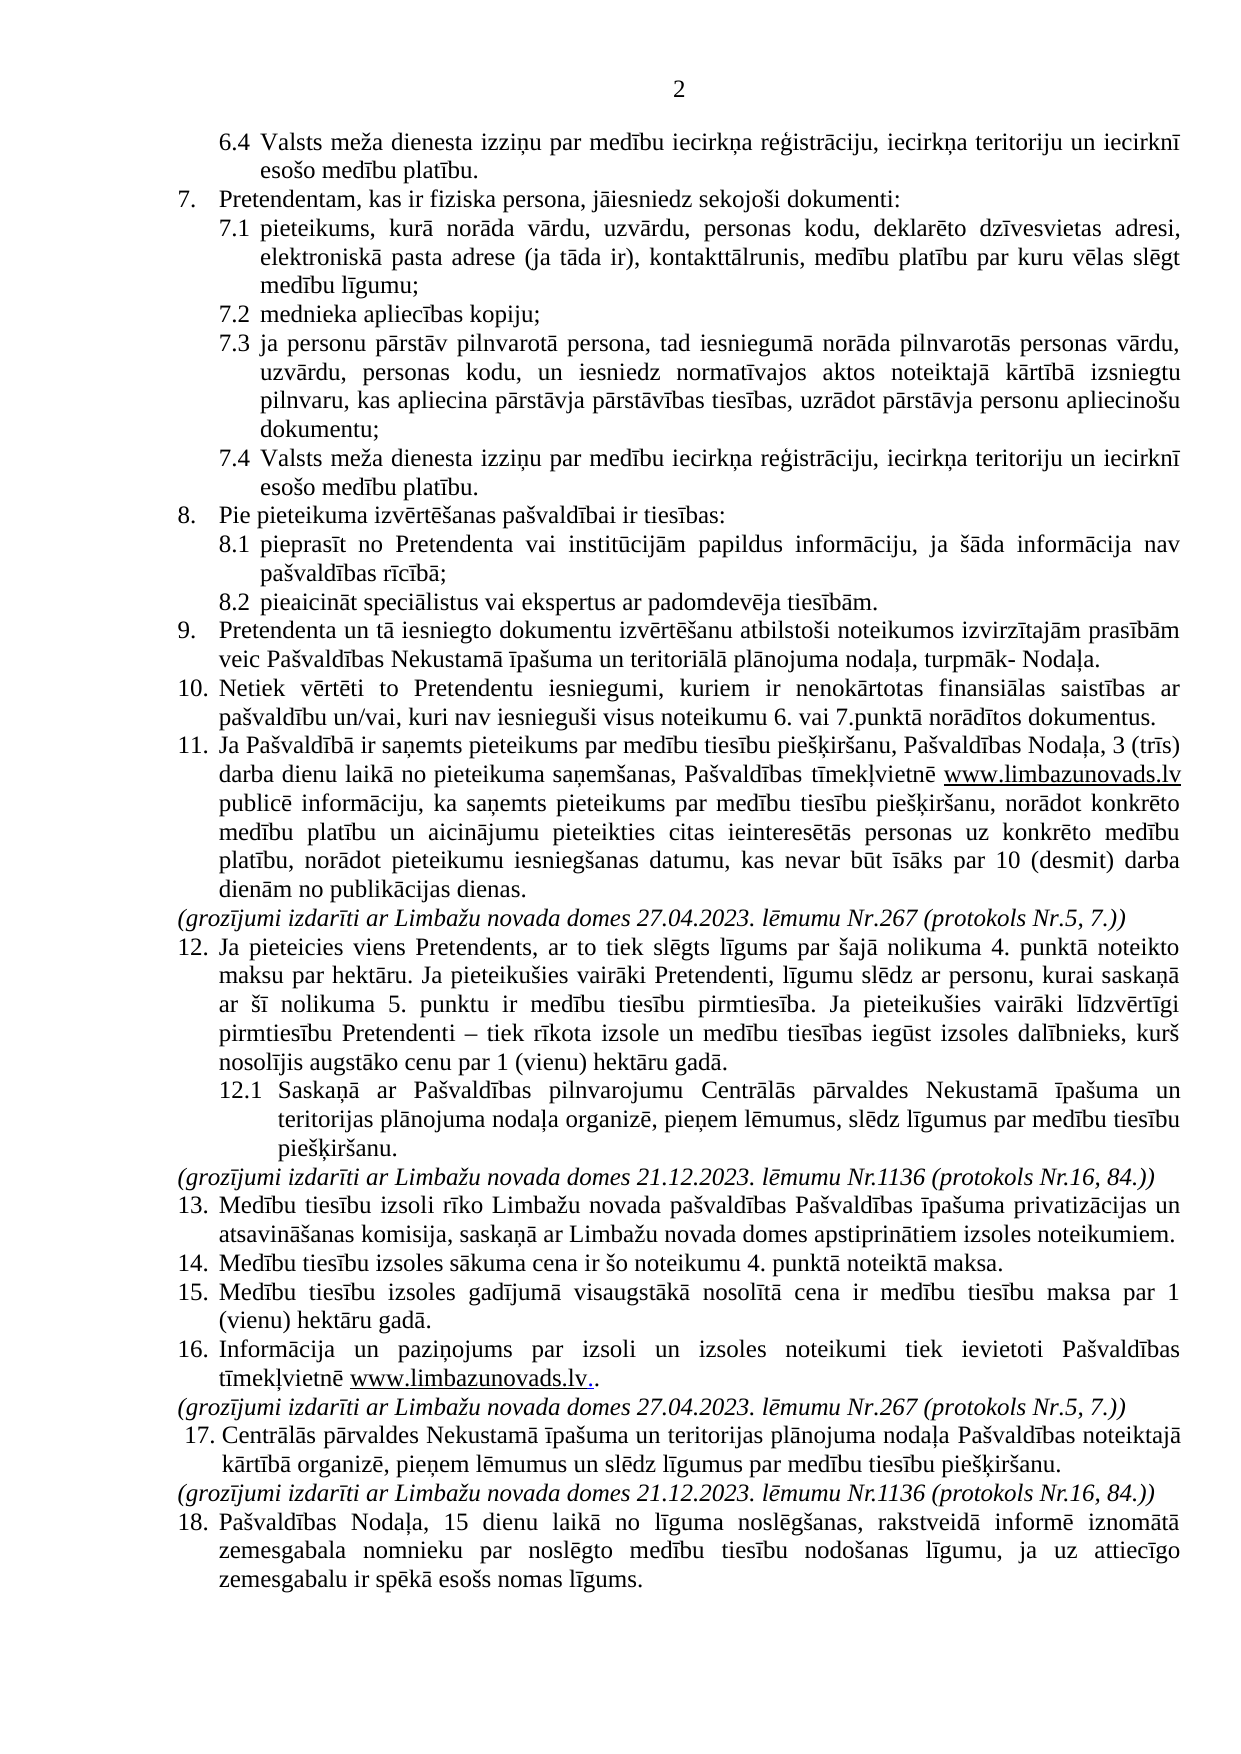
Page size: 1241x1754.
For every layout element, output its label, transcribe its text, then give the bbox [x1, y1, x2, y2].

list Valsts meža dienesta izziņu par medību iecirkņa reģistrāciju, iecirkņa teritoriju un iecirknī esošo medību platību. [218, 127, 1181, 184]
text (grozījumi izdarīti ar Limbažu novada domes 27.04.2023. lēmumu Nr.267 (protokols Nr.5, 7.)) [177, 903, 1181, 932]
list ja personu pārstāv pilnvarotā persona, tad iesniegumā norāda pilnvarotās personas vārdu, uzvārdu, personas kodu, un iesniedz normatīvajos aktos noteiktajā kārtībā izsniegtu pilnvaru, kas apliecina pārstāvja pārstāvības tiesības, uzrādot pārstāvja personu apliecinošu dokumentu; [218, 328, 1181, 443]
text (grozījumi izdarīti ar Limbažu novada domes 21.12.2023. lēmumu Nr.1136 (protokols Nr.16, 84.)) [177, 1478, 1181, 1507]
list pieteikums, kurā norāda vārdu, uzvārdu, personas kodu, deklarēto dzīvesvietas adresi, elektroniskā pasta adrese (ja tāda ir), kontakttālrunis, medību platību par kuru vēlas slēgt medību līgumu; [218, 213, 1181, 299]
list mednieka apliecības kopiju; [218, 299, 1181, 328]
list Ja Pašvaldībā ir saņemts pieteikums par medību tiesību piešķiršanu, Pašvaldības Nodaļa, 3 (trīs) darba dienu laikā no pieteikuma saņemšanas, Pašvaldības tīmekļvietnē www.limbazunovads.lv publicē informāciju, ka saņemts pieteikums par medību tiesību piešķiršanu, norādot konkrēto medību platību un aicinājumu pieteikties citas ieinteresētās personas uz konkrēto medību platību, norādot pieteikumu iesniegšanas datumu, kas nevar būt īsāks par 10 (desmit) darba dienām no publikācijas dienas. [177, 730, 1181, 903]
list Valsts meža dienesta izziņu par medību iecirkņa reģistrāciju, iecirkņa teritoriju un iecirknī esošo medību platību. [218, 443, 1181, 500]
list pieprasīt no Pretendenta vai institūcijām papildus informāciju, ja šāda informācija nav pašvaldības rīcībā; [218, 529, 1181, 587]
list Pretendentam, kas ir fiziska persona, jāiesniedz sekojoši dokumenti: [177, 184, 1181, 213]
text (grozījumi izdarīti ar Limbažu novada domes 21.12.2023. lēmumu Nr.1136 (protokols Nr.16, 84.)) [177, 1162, 1181, 1190]
list Medību tiesību izsoli rīko Limbažu novada pašvaldības Pašvaldības īpašuma privatizācijas un atsavināšanas komisija, saskaņā ar Limbažu novada domes apstiprinātiem izsoles noteikumiem. [177, 1190, 1181, 1248]
list Pašvaldības Nodaļa, 15 dienu laikā no līguma noslēgšanas, rakstveidā informē iznomātā zemesgabala nomnieku par noslēgto medību tiesību nodošanas līgumu, ja uz attiecīgo zemesgabalu ir spēkā esošs nomas līgums. [177, 1507, 1181, 1593]
list Saskaņā ar Pašvaldības pilnvarojumu Centrālās pārvaldes Nekustamā īpašuma un teritorijas plānojuma nodaļa organizē, pieņem lēmumus, slēdz līgumus par medību tiesību piešķiršanu. [218, 1075, 1181, 1162]
list Medību tiesību izsoles gadījumā visaugstākā nosolītā cena ir medību tiesību maksa par 1 (vienu) hektāru gadā. [177, 1277, 1181, 1334]
list Informācija un paziņojums par izsoli un izsoles noteikumi tiek ievietoti Pašvaldības tīmekļvietnē www.limbazunovads.lv.. [177, 1334, 1181, 1392]
text (grozījumi izdarīti ar Limbažu novada domes 27.04.2023. lēmumu Nr.267 (protokols Nr.5, 7.)) [177, 1392, 1181, 1420]
list Centrālās pārvaldes Nekustamā īpašuma un teritorijas plānojuma nodaļa Pašvaldības noteiktajā kārtībā organizē, pieņem lēmumus un slēdz līgumus par medību tiesību piešķiršanu. [184, 1420, 1181, 1478]
list Ja pieteicies viens Pretendents, ar to tiek slēgts līgums par šajā nolikuma 4. punktā noteikto maksu par hektāru. Ja pieteikušies vairāki Pretendenti, līgumu slēdz ar personu, kurai saskaņā ar šī nolikuma 5. punktu ir medību tiesību pirmtiesība. Ja pieteikušies vairāki līdzvērtīgi pirmtiesību Pretendenti – tiek rīkota izsole un medību tiesības iegūst izsoles dalībnieks, kurš nosolījis augstāko cenu par 1 (vienu) hektāru gadā. [177, 932, 1181, 1075]
list Medību tiesību izsoles sākuma cena ir šo noteikumu 4. punktā noteiktā maksa. [177, 1248, 1181, 1277]
list Pie pieteikuma izvērtēšanas pašvaldībai ir tiesības: [177, 500, 1181, 529]
list Netiek vērtēti to Pretendentu iesniegumi, kuriem ir nenokārtotas finansiālas saistības ar pašvaldību un/vai, kuri nav iesnieguši visus noteikumu 6. vai 7.punktā norādītos dokumentus. [177, 673, 1181, 730]
list pieaicināt speciālistus vai ekspertus ar padomdevēja tiesībām. [218, 587, 1181, 615]
list Pretendenta un tā iesniegto dokumentu izvērtēšanu atbilstoši noteikumos izvirzītajām prasībām veic Pašvaldības Nekustamā īpašuma un teritoriālā plānojuma nodaļa, turpmāk- Nodaļa. [177, 615, 1181, 673]
